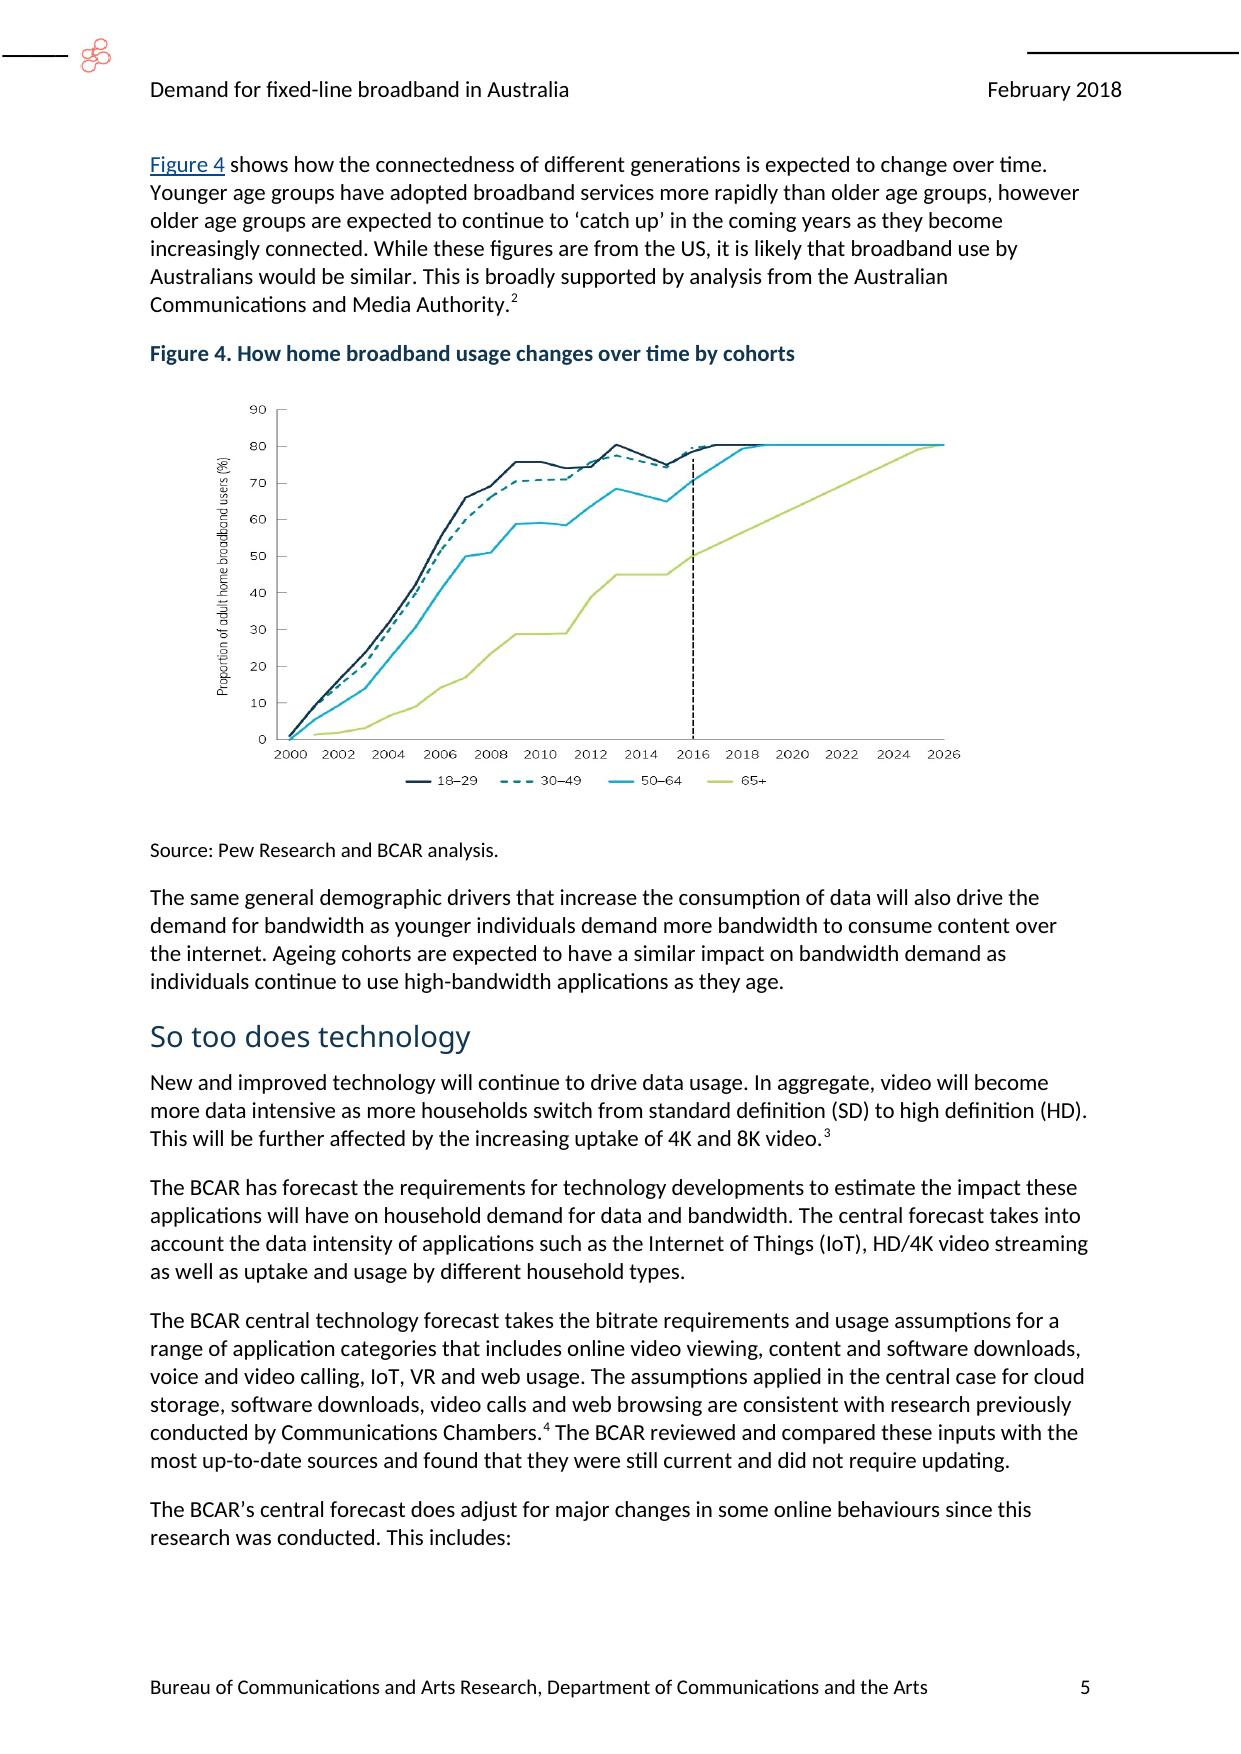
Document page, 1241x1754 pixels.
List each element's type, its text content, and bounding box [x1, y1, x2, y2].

text The BCAR has forecast the requirements for technology developments to estimate the impact these applications will have on household demand for data and bandwidth. The central forecast takes into account the data intensity of applications such as the Internet of Things (IoT), HD/4K video streaming as well as uptake and usage by different household types. [150, 1173, 1090, 1285]
text The BCAR’s central forecast does adjust for major changes in some online behaviours since this research was conducted. This includes: [150, 1495, 1090, 1551]
picture [150, 367, 1022, 837]
text The BCAR central technology forecast takes the bitrate requirements and usage assumptions for a range of application categories that includes online video viewing, content and software downloads, voice and video calling, IoT, VR and web usage. The assumptions applied in the central case for cloud storage, software downloads, video calls and web browsing are consistent with research previously conducted by Communications Chambers. The BCAR reviewed and compared these inputs with the most up-to-date sources and found that they were still current and did not require updating. [150, 1306, 1090, 1474]
text Figure 4 shows how the connectedness of different generations is expected to change over time. Younger age groups have adopted broadband services more rapidly than older age groups, however older age groups are expected to continue to ‘catch up’ in the coming years as they become increasingly connected. While these figures are from the US, it is likely that broadband use by Australians would be similar. This is broadly supported by analysis from the Australian Communications and Media Authority. [150, 150, 1090, 318]
subtitle Figure 4. How home broadband usage changes over time by cohorts [150, 339, 1090, 367]
picture [2, 35, 1241, 76]
text New and improved technology will continue to drive data usage. In aggregate, video will become more data intensive as more households switch from standard definition (SD) to high definition (HD). This will be further affected by the increasing uptake of 4K and 8K video. [150, 1068, 1090, 1152]
subtitle So too does technology [150, 1016, 1090, 1056]
text The same general demographic drivers that increase the consumption of data will also drive the demand for bandwidth as younger individuals demand more bandwidth to consume content over the internet. Ageing cohorts are expected to have a similar impact on bandwidth demand as individuals continue to use high-bandwidth applications as they age. [150, 883, 1090, 995]
text Source: Pew Research and BCAR analysis. [150, 837, 1090, 862]
